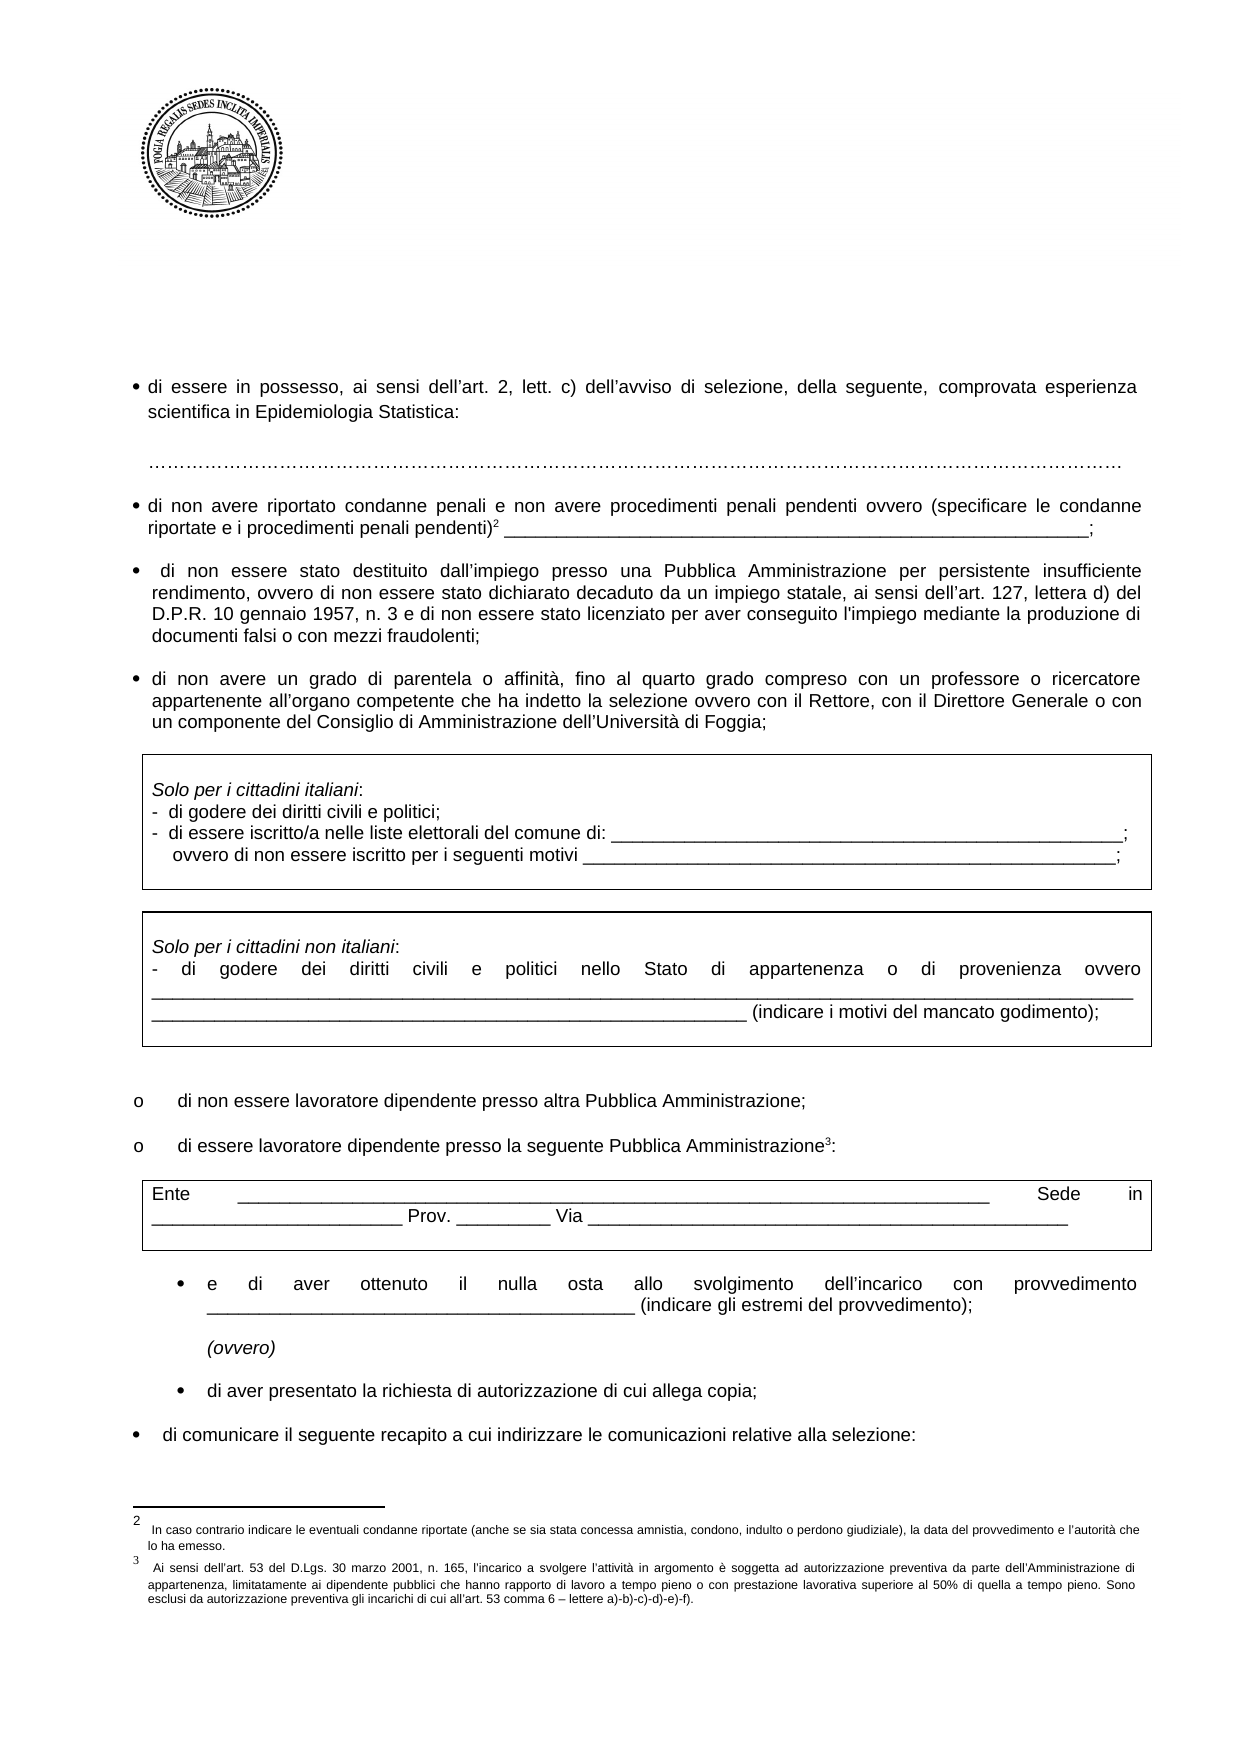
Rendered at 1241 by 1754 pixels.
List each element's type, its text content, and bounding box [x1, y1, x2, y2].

text Ente ________________________________________________________________________ Sede in ________________________ Prov. _________ Via ______________________________________________ [143, 1181, 1151, 1226]
list di non essere lavoratore dipendente presso altra Pubblica Amministrazione; [133, 1090, 1142, 1113]
text - di essere iscritto/a nelle liste elettorali del comune di: _________________________________________________; [143, 819, 1151, 841]
text - di godere dei diritti civili e politici; [143, 797, 1151, 819]
text - di godere dei diritti civili e politici nello Stato di appartenenza o di provenienza ovvero _______________________________________________________________________________________________________________________________________________________ (indicare i motivi del mancato godimento); [143, 954, 1151, 1022]
text (ovvero) [207, 1337, 1137, 1359]
list e di aver ottenuto il nulla osta allo svolgimento dell’incarico con provvedimento _________________________________________ (indicare gli estremi del provvedimento); [177, 1272, 1137, 1316]
list di non essere stato destituito dall’impiego presso una Pubblica Amministrazione per persistente insufficiente rendimento, ovvero di non essere stato dichiarato decaduto da un impiego statale, ai sensi dell’art. 127, lettera d) del D.P.R. 10 gennaio 1957, n. 3 e di non essere stato licenziato per aver conseguito l'impiego mediante la produzione di documenti falsi o con mezzi fraudolenti; [133, 560, 1142, 646]
list di essere lavoratore dipendente presso la seguente Pubblica Amministrazione: [133, 1135, 1142, 1158]
list di essere in possesso, ai sensi dell’art. 2, lett. c) dell’avviso di selezione, della seguente, comprovata esperienza scientifica in Epidemiologia Statistica: [133, 374, 1137, 424]
list di non avere un grado di parentela o affinità, fino al quarto grado compreso con un professore o ricercatore appartenente all’organo competente che ha indetto la selezione ovvero con il Rettore, con il Direttore Generale o con un componente del Consiglio di Amministrazione dell’Università di Foggia; [133, 668, 1142, 733]
list di comunicare il seguente recapito a cui indirizzare le comunicazioni relative alla selezione: [133, 1423, 1152, 1445]
text Solo per i cittadini non italiani: [143, 933, 1151, 954]
picture [118, 88, 1182, 266]
list di aver presentato la richiesta di autorizzazione di cui allega copia; [177, 1380, 1137, 1402]
text ………………………………………………………………………………………………………………………………………… [148, 449, 1137, 474]
text ovvero di non essere iscritto per i seguenti motivi ___________________________________________________; [143, 841, 1151, 865]
text Solo per i cittadini italiani: [143, 776, 1151, 797]
list di non avere riportato condanne penali e non avere procedimenti penali pendenti ovvero (specificare le condanne riportate e i procedimenti penali pendenti) ________________________________________________________; [133, 495, 1142, 538]
